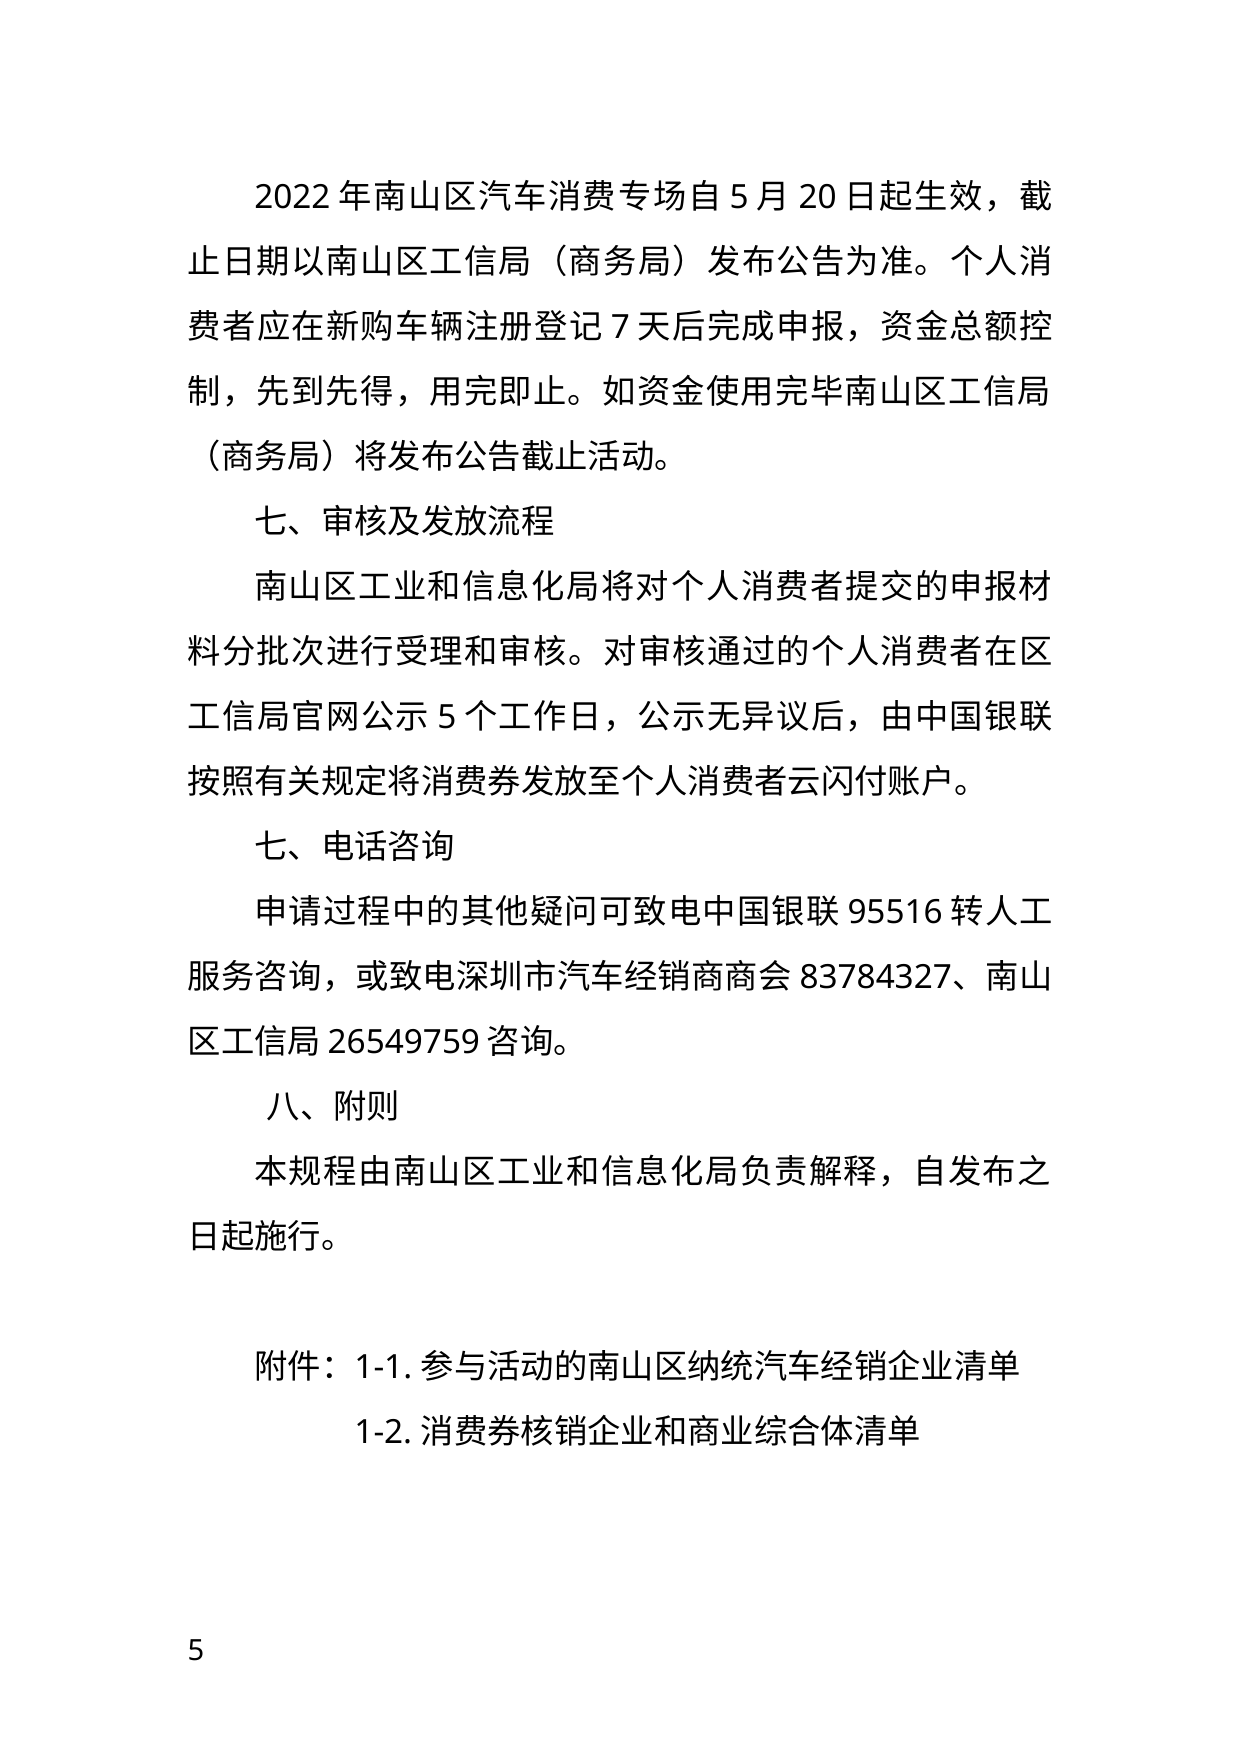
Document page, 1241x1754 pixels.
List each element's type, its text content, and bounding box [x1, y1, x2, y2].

text 申请过程中的其他疑问可致电中国银联95516转人工服务咨询，或致电深圳市汽车经销商商会83784327、南山区工信局26549759咨询。 [187, 877, 1053, 1072]
text 2022年南山区汽车消费专场自5月20日起生效，截止日期以南山区工信局（商务局）发布公告为准。个人消费者应在新购车辆注册登记7天后完成申报，资金总额控制，先到先得，用完即止。如资金使用完毕南山区工信局（商务局）将发布公告截止活动。 [187, 162, 1053, 487]
text 八、附则 [200, 1072, 1053, 1137]
text 本规程由南山区工业和信息化局负责解释，自发布之日起施行。 [187, 1137, 1053, 1267]
text 附件：1-1. 参与活动的南山区纳统汽车经销企业清单 [187, 1332, 1053, 1397]
text 七、审核及发放流程 [187, 487, 1053, 552]
text 七、电话咨询 [187, 812, 1053, 877]
text 1-2. 消费券核销企业和商业综合体清单 [187, 1397, 1053, 1462]
text 南山区工业和信息化局将对个人消费者提交的申报材料分批次进行受理和审核。对审核通过的个人消费者在区工信局官网公示5个工作日，公示无异议后，由中国银联按照有关规定将消费券发放至个人消费者云闪付账户。 [187, 552, 1053, 812]
